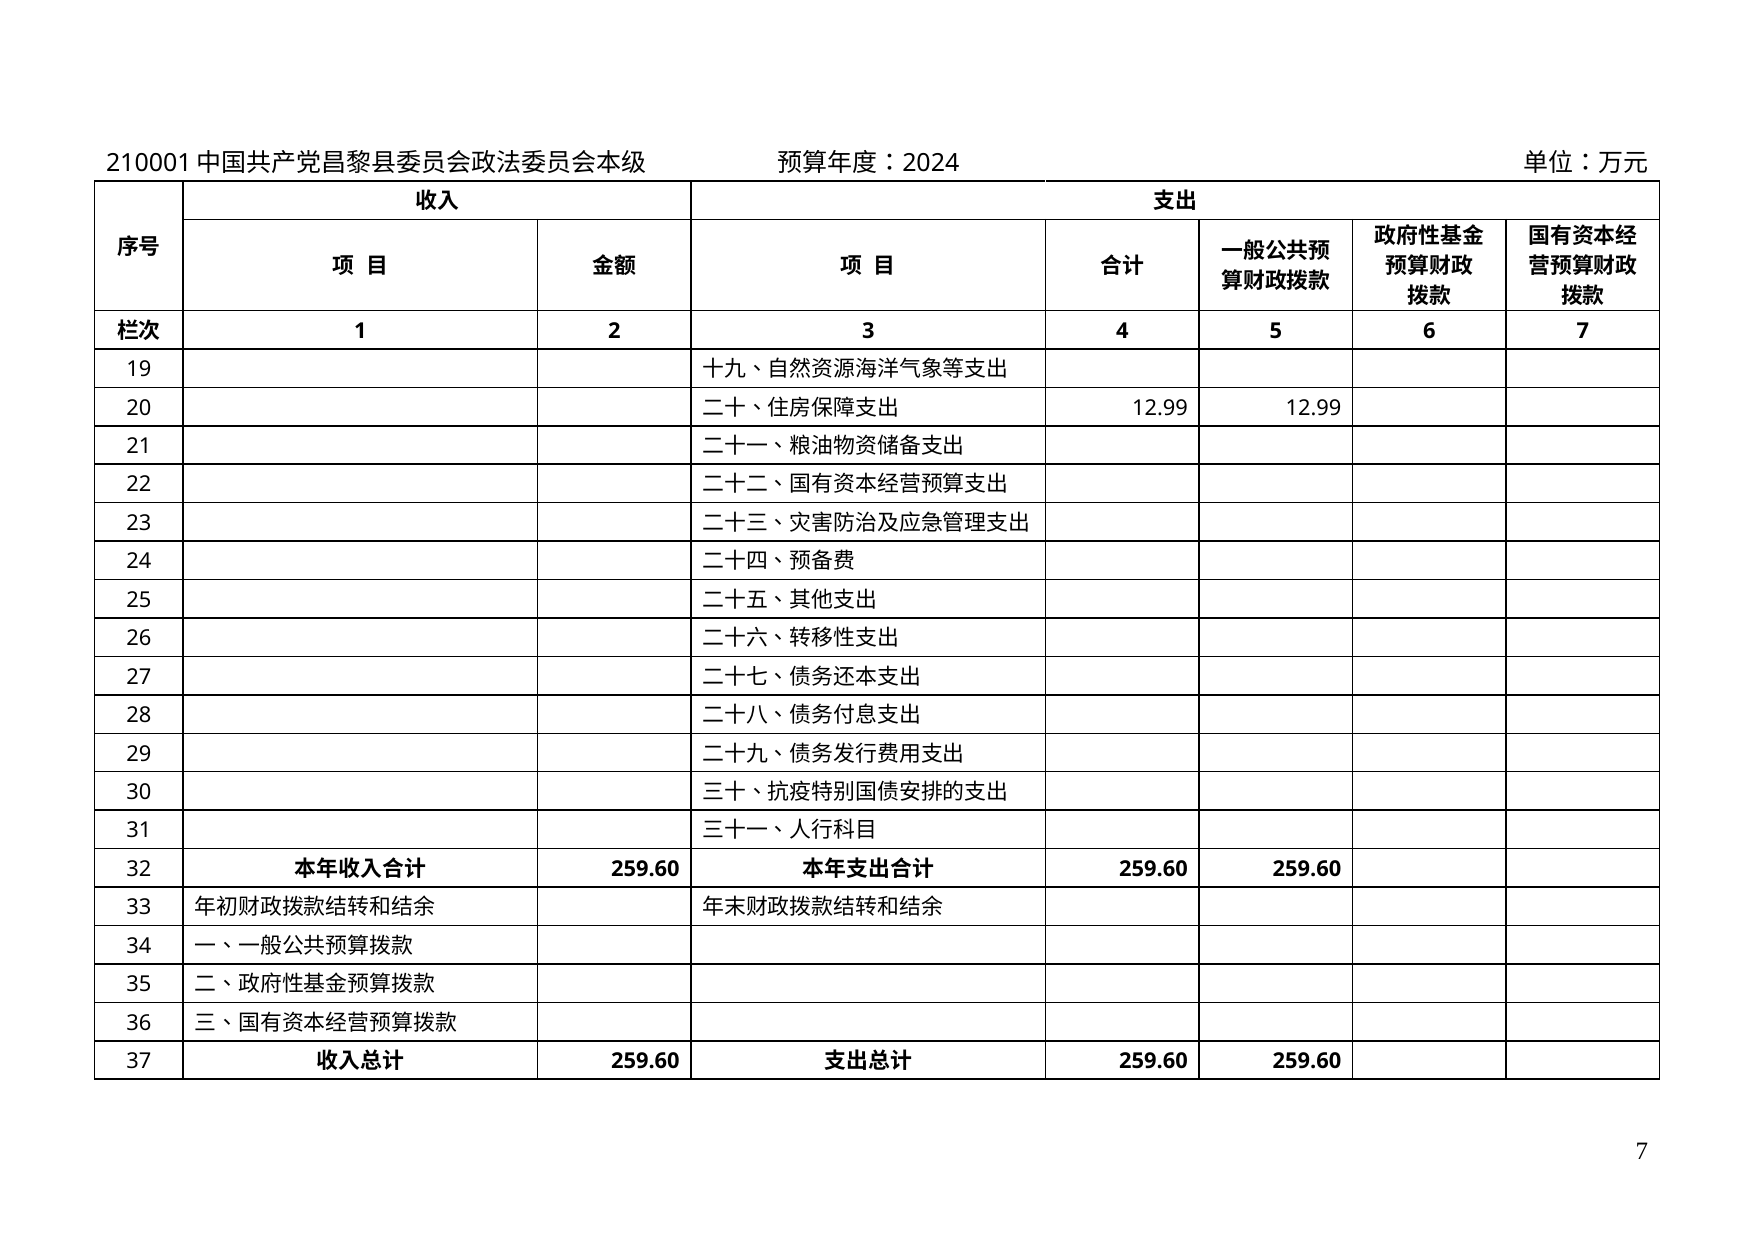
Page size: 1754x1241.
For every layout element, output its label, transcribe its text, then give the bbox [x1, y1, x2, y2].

table_cell 项 目 [692, 220, 1045, 309]
table_cell [1353, 388, 1505, 425]
table_cell 二十八、债务付息支出 [692, 696, 1045, 732]
table_cell 12.99 [1200, 388, 1352, 425]
table_cell [692, 965, 1045, 1001]
table_cell 36 [95, 1003, 182, 1040]
table_cell [1353, 849, 1505, 886]
table_cell 收入总计 [184, 1042, 537, 1078]
table_cell [538, 772, 690, 809]
table_cell [184, 503, 537, 540]
table_cell [1507, 811, 1659, 848]
table_cell [1507, 1042, 1659, 1078]
table_cell 二十五、其他支出 [692, 580, 1045, 617]
table_cell 20 [95, 388, 182, 425]
table_cell [1200, 580, 1352, 617]
table_cell [1200, 1003, 1352, 1040]
table_cell [538, 619, 690, 656]
table_cell [538, 1003, 690, 1040]
table_cell [1353, 926, 1505, 963]
table_cell [1507, 350, 1659, 386]
table_cell [184, 811, 537, 848]
table_cell [1507, 542, 1659, 579]
table_cell 28 [95, 696, 182, 732]
table_cell 栏次 [95, 311, 182, 348]
table_cell [184, 619, 537, 656]
table_cell 34 [95, 926, 182, 963]
table_cell 二十四、预备费 [692, 542, 1045, 579]
table_header 210001中国共产党昌黎县委员会政法委员会本级 [95, 143, 690, 180]
table_cell [184, 427, 537, 463]
table_cell 29 [95, 734, 182, 771]
table_cell 年末财政拨款结转和结余 [692, 888, 1045, 924]
table_cell [538, 388, 690, 425]
table_cell 4 [1046, 311, 1198, 348]
table_cell 支出 [692, 182, 1659, 219]
table_cell 金额 [538, 220, 690, 309]
table_cell [1200, 772, 1352, 809]
table_cell 259.60 [538, 1042, 690, 1078]
table_cell 二十、住房保障支出 [692, 388, 1045, 425]
table_cell 37 [95, 1042, 182, 1078]
table_cell [184, 465, 537, 502]
table_cell 12.99 [1046, 388, 1198, 425]
table_cell [1046, 772, 1198, 809]
table_cell [538, 888, 690, 924]
table_cell 合计 [1046, 220, 1198, 309]
table_cell 十九、自然资源海洋气象等支出 [692, 350, 1045, 386]
table_cell [1507, 388, 1659, 425]
table_cell [1200, 734, 1352, 771]
table_cell [1507, 888, 1659, 924]
table_cell [1046, 926, 1198, 963]
table_cell [184, 388, 537, 425]
table_cell 国有资本经营预算财政拨款 [1507, 220, 1659, 309]
table_cell [1507, 619, 1659, 656]
table_cell [1200, 619, 1352, 656]
table_cell [1046, 888, 1198, 924]
table_cell [184, 350, 537, 386]
table_cell [1507, 696, 1659, 732]
table_cell 5 [1200, 311, 1352, 348]
table_cell 26 [95, 619, 182, 656]
table_cell [1353, 580, 1505, 617]
table_cell 年初财政拨款结转和结余 [184, 888, 537, 924]
table_cell [1507, 849, 1659, 886]
table_cell [1353, 1003, 1505, 1040]
table_cell 24 [95, 542, 182, 579]
table_cell [538, 926, 690, 963]
table_cell 25 [95, 580, 182, 617]
table_cell [1046, 734, 1198, 771]
table_cell [538, 350, 690, 386]
table_cell [538, 427, 690, 463]
table_cell [1353, 619, 1505, 656]
table_cell [1046, 1003, 1198, 1040]
table_cell [1507, 772, 1659, 809]
table_cell 32 [95, 849, 182, 886]
table_cell 2 [538, 311, 690, 348]
table_cell [1200, 696, 1352, 732]
table_cell [1353, 427, 1505, 463]
table_cell [1046, 427, 1198, 463]
table_cell [1200, 657, 1352, 694]
table_cell [538, 465, 690, 502]
table_cell 二十二、国有资本经营预算支出 [692, 465, 1045, 502]
table_cell [692, 1003, 1045, 1040]
table_cell 三十、抗疫特别国债安排的支出 [692, 772, 1045, 809]
table_cell 二十九、债务发行费用支出 [692, 734, 1045, 771]
table_cell [1353, 888, 1505, 924]
table_cell [1353, 465, 1505, 502]
table_cell [1046, 465, 1198, 502]
table_cell [1507, 503, 1659, 540]
table_cell [1046, 965, 1198, 1001]
table_cell 259.60 [1046, 849, 1198, 886]
table_cell 三十一、人行科目 [692, 811, 1045, 848]
table_cell [1507, 465, 1659, 502]
table_cell 21 [95, 427, 182, 463]
table_cell 30 [95, 772, 182, 809]
table_cell 27 [95, 657, 182, 694]
table_cell 259.60 [1046, 1042, 1198, 1078]
table_cell 一般公共预算财政拨款 [1200, 220, 1352, 309]
table_cell [1046, 696, 1198, 732]
table_cell [1200, 888, 1352, 924]
table_cell [538, 657, 690, 694]
table_cell [1200, 465, 1352, 502]
table_cell 支出总计 [692, 1042, 1045, 1078]
table_cell [1507, 657, 1659, 694]
table_cell 35 [95, 965, 182, 1001]
table_cell 二十六、转移性支出 [692, 619, 1045, 656]
table_cell [1046, 503, 1198, 540]
table_cell [1200, 350, 1352, 386]
table_cell [1353, 734, 1505, 771]
table_cell 一、一般公共预算拨款 [184, 926, 537, 963]
table_cell [1353, 811, 1505, 848]
table_cell 项 目 [184, 220, 537, 309]
table_cell 3 [692, 311, 1045, 348]
table_cell [1353, 350, 1505, 386]
table_cell 二、政府性基金预算拨款 [184, 965, 537, 1001]
table_cell [184, 542, 537, 579]
table_cell [692, 926, 1045, 963]
table_cell 7 [1507, 311, 1659, 348]
table_cell 政府性基金预算财政 拨款 [1353, 220, 1505, 309]
table_cell 二十三、灾害防治及应急管理支出 [692, 503, 1045, 540]
table_cell [1353, 965, 1505, 1001]
table_cell 二十一、粮油物资储备支出 [692, 427, 1045, 463]
table_cell [1046, 580, 1198, 617]
table_cell [1353, 657, 1505, 694]
table_cell 259.60 [1200, 1042, 1352, 1078]
table_cell 1 [184, 311, 537, 348]
table_cell [1046, 657, 1198, 694]
table_cell [1353, 772, 1505, 809]
table_cell [1353, 542, 1505, 579]
table_cell [1507, 734, 1659, 771]
table_cell [1507, 580, 1659, 617]
table_cell 本年收入合计 [184, 849, 537, 886]
table_cell 22 [95, 465, 182, 502]
table_cell 259.60 [538, 849, 690, 886]
table_cell 23 [95, 503, 182, 540]
table_cell [184, 657, 537, 694]
table_cell [1200, 926, 1352, 963]
table_cell 6 [1353, 311, 1505, 348]
table_cell [1353, 503, 1505, 540]
table_cell [538, 542, 690, 579]
table_cell [1507, 926, 1659, 963]
table_cell 259.60 [1200, 849, 1352, 886]
table_cell [538, 811, 690, 848]
table_cell [1353, 696, 1505, 732]
table_cell [538, 734, 690, 771]
table_cell 二十七、债务还本支出 [692, 657, 1045, 694]
table_cell [1507, 1003, 1659, 1040]
table_cell [1353, 1042, 1505, 1078]
table_cell [184, 696, 537, 732]
table_cell [538, 965, 690, 1001]
table_cell [1507, 427, 1659, 463]
table_header 单位：万元 [1046, 143, 1659, 180]
table_cell [184, 772, 537, 809]
table_cell [1046, 811, 1198, 848]
table_cell 序号 [95, 182, 182, 309]
table_cell 三、国有资本经营预算拨款 [184, 1003, 537, 1040]
table_cell [1046, 350, 1198, 386]
table_cell [1046, 619, 1198, 656]
table_header 预算年度：2024 [692, 143, 1045, 180]
table_cell [1200, 811, 1352, 848]
table_cell [538, 580, 690, 617]
table_cell 19 [95, 350, 182, 386]
table_cell [1046, 542, 1198, 579]
table_cell 收入 [184, 182, 690, 219]
table_cell 33 [95, 888, 182, 924]
table_cell [1200, 965, 1352, 1001]
table_cell [538, 503, 690, 540]
table_cell 31 [95, 811, 182, 848]
table_cell [1200, 542, 1352, 579]
table_cell [538, 696, 690, 732]
table_cell [184, 580, 537, 617]
table_cell [1200, 427, 1352, 463]
table_cell 本年支出合计 [692, 849, 1045, 886]
table_cell [1200, 503, 1352, 540]
table_cell [1507, 965, 1659, 1001]
table_cell [184, 734, 537, 771]
